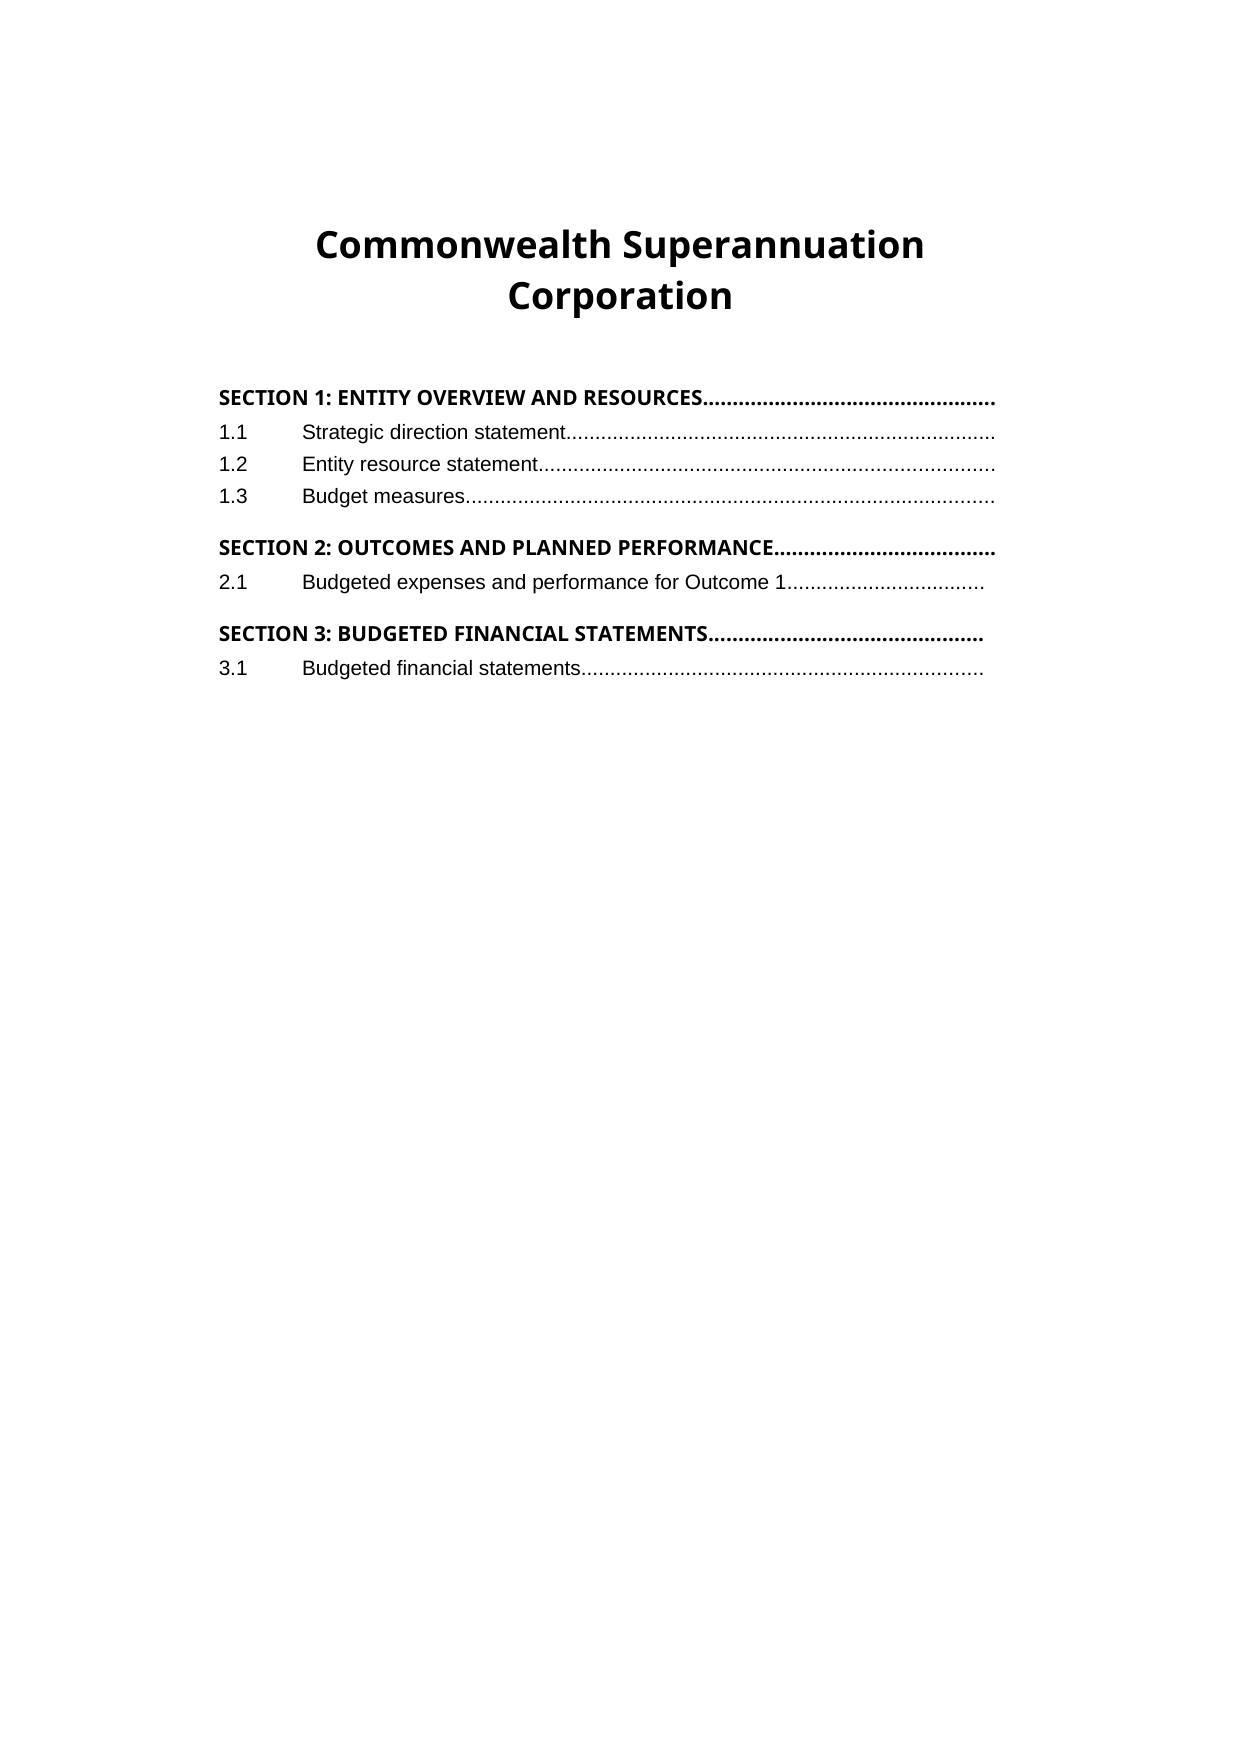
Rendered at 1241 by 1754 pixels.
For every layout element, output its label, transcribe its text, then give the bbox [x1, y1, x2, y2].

text 2.1 Budgeted expenses and performance for Outcome 1 100 [218, 570, 933, 594]
text 3.1 Budgeted financial statements 103 [218, 656, 933, 680]
text Section 2: Outcomes and planned performance 99 [218, 533, 933, 562]
text 1.1 Strategic direction statement 95 [218, 420, 933, 444]
text Section 1: Entity overview and resources 95 [218, 383, 933, 411]
text Section 3: Budgeted financial statements 103 [218, 619, 933, 647]
text 1.2 Entity resource statement 96 [218, 452, 933, 476]
subtitle Commonwealth Superannuation Corporation [218, 218, 1022, 321]
text 1.3 Budget measures 98 [218, 484, 933, 508]
